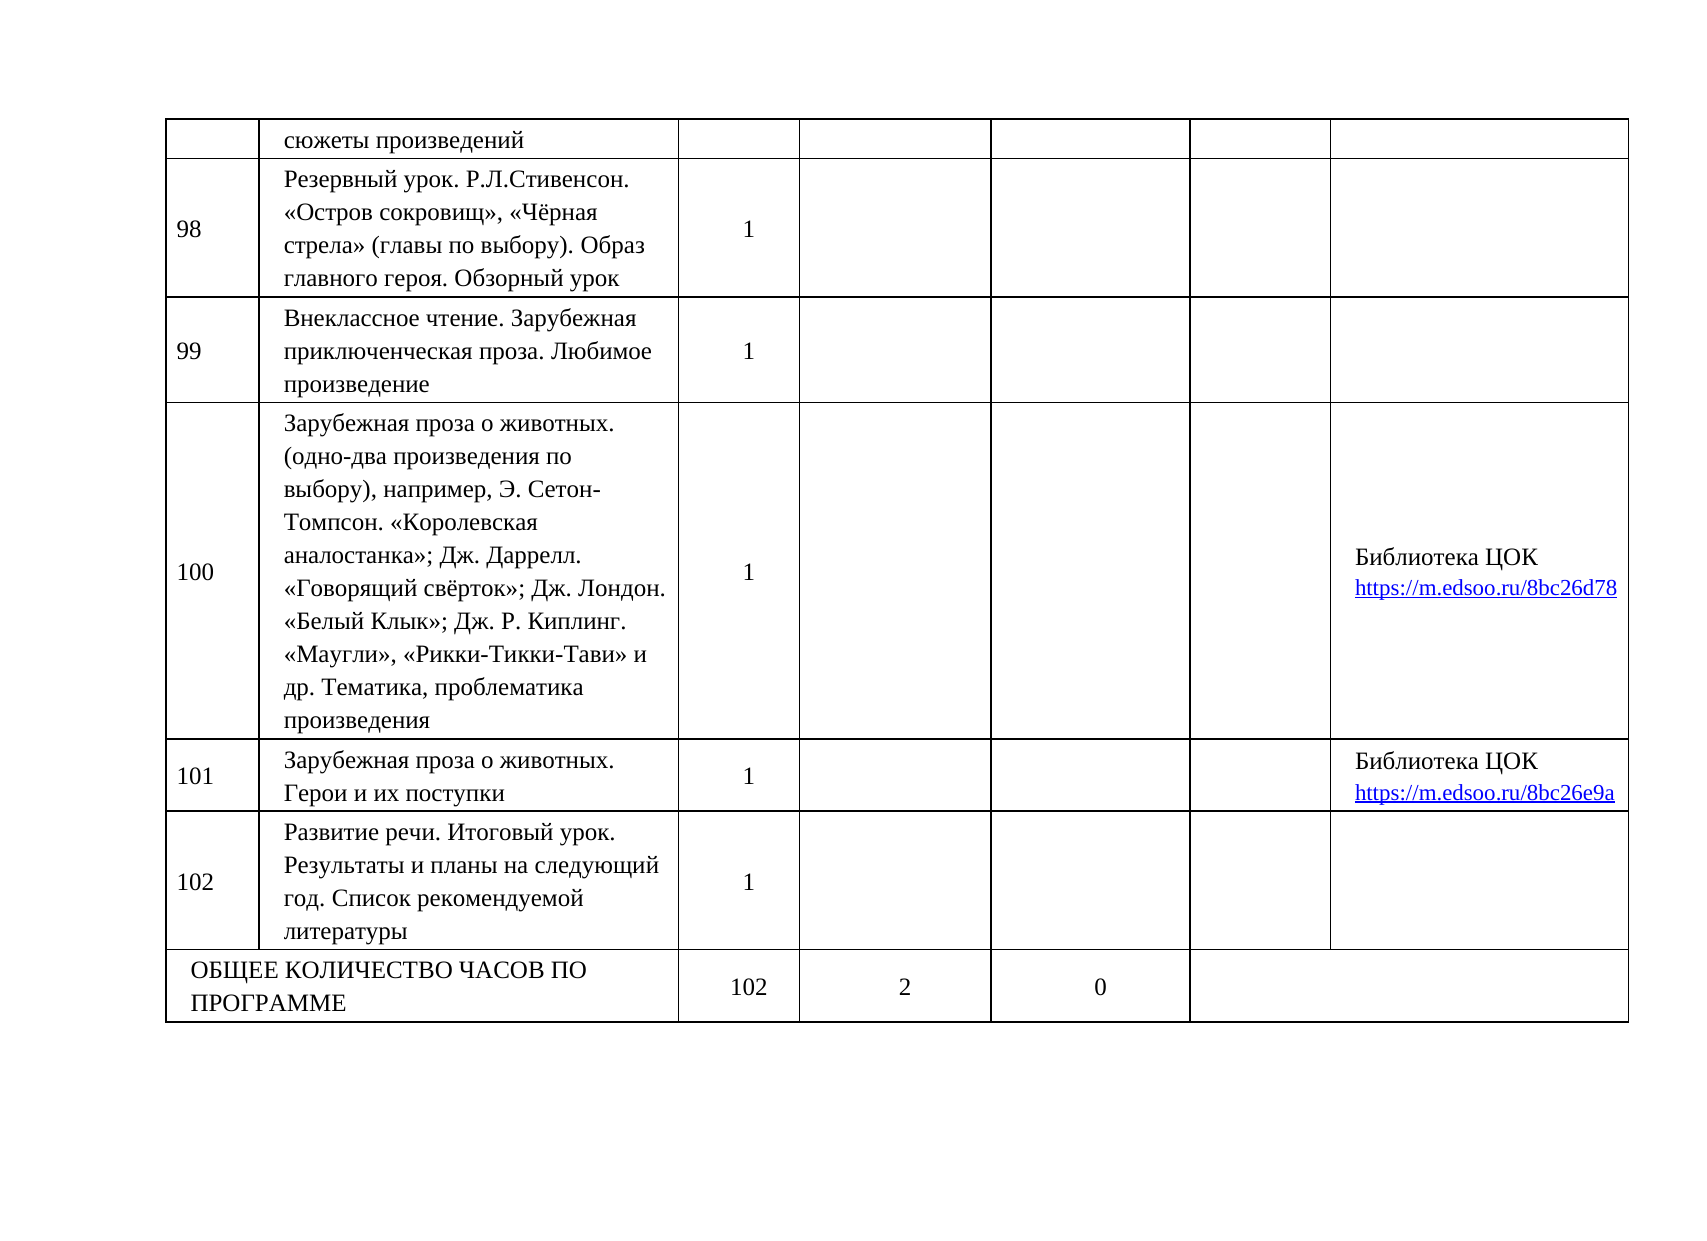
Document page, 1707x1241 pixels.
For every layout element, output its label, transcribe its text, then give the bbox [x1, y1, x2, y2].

table_cell 1 [679, 812, 799, 949]
table_cell [1191, 812, 1330, 949]
table_cell [992, 298, 1189, 401]
table_cell [1191, 950, 1628, 1021]
table_cell 102 [679, 950, 799, 1021]
table_cell 102 [167, 812, 258, 949]
table_cell 100 [167, 403, 258, 738]
table_cell 99 [167, 298, 258, 401]
table_cell [992, 740, 1189, 810]
table_cell 2 [800, 950, 990, 1021]
table_cell Развитие речи. Итоговый урок. Результаты и планы на следующий год. Список рекомендуемой литературы [260, 812, 678, 949]
table_cell [800, 403, 990, 738]
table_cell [260, 120, 678, 157]
table_cell [1191, 298, 1330, 401]
table_cell Резервный урок. Р.Л.Стивенсон. «Остров сокровищ», «Чёрная стрела» (главы по выбору). Образ главного героя. Обзорный урок [260, 159, 678, 296]
table_cell 1 [679, 740, 799, 810]
table_cell 0 [992, 950, 1189, 1021]
table_cell [1191, 740, 1330, 810]
table_cell 1 [679, 120, 799, 157]
table_cell [800, 740, 990, 810]
table_cell [992, 159, 1189, 296]
table_cell [800, 120, 990, 157]
table_cell Зарубежная проза о животных. Герои и их поступки [260, 740, 678, 810]
table_cell 1 [679, 159, 799, 296]
table_cell 97 [167, 120, 258, 157]
table_cell 1 [679, 403, 799, 738]
table_cell [800, 298, 990, 401]
table_cell 101 [167, 740, 258, 810]
table_cell [1331, 298, 1628, 401]
table_cell [1191, 120, 1330, 157]
table_cell [800, 812, 990, 949]
table_cell ОБЩЕЕ КОЛИЧЕСТВО ЧАСОВ ПО ПРОГРАММЕ [167, 950, 678, 1021]
table_cell [1331, 812, 1628, 949]
table_cell [1191, 159, 1330, 296]
table_cell [800, 159, 990, 296]
table_cell [992, 120, 1189, 157]
table_cell Зарубежная проза о животных. (одно-два произведения по выбору), например, Э. Сетон-Томпсон. «Королевская аналостанка»; Дж. Даррелл. «Говорящий свёрток»; Дж. Лондон. «Белый Клык»; Дж. Р. Киплинг. «Маугли», «Рикки-Тикки-Тави» и др. Тематика, проблематика произведения [260, 403, 678, 738]
table_cell [1191, 403, 1330, 738]
table_cell Библиотека ЦОК https://m.edsoo.ru/8bc26d78 [1331, 403, 1628, 738]
table_cell 98 [167, 159, 258, 296]
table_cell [1331, 120, 1628, 157]
table_cell Библиотека ЦОК https://m.edsoo.ru/8bc26e9a [1331, 740, 1628, 810]
table_cell [992, 812, 1189, 949]
table_cell [1331, 159, 1628, 296]
table_cell Внеклассное чтение. Зарубежная приключенческая проза. Любимое произведение [260, 298, 678, 401]
table_cell 1 [679, 298, 799, 401]
table_cell [992, 403, 1189, 738]
